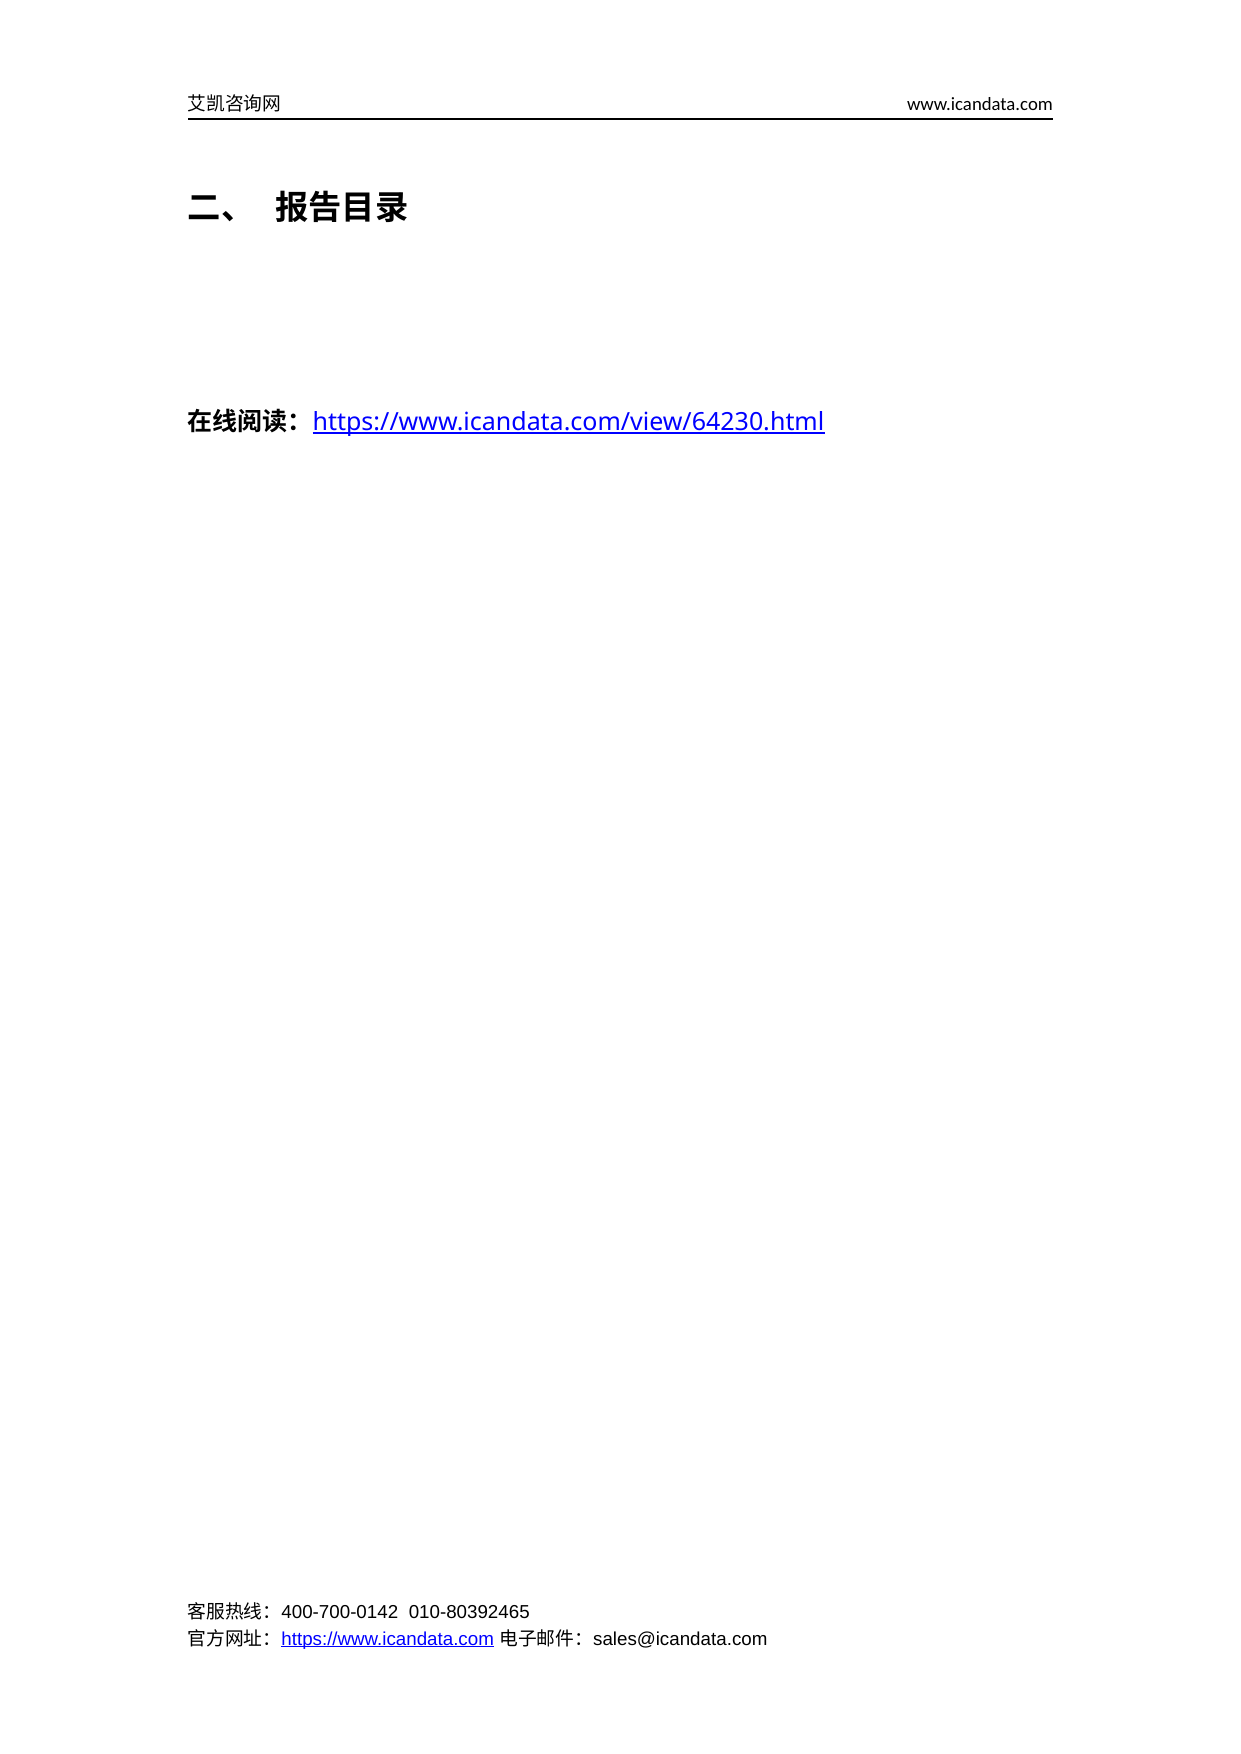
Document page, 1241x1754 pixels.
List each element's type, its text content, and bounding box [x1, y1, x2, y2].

text 在线阅读：https://www.icandata.com/view/64230.html [187, 387, 1053, 452]
subtitle 报告目录 [187, 172, 1053, 237]
